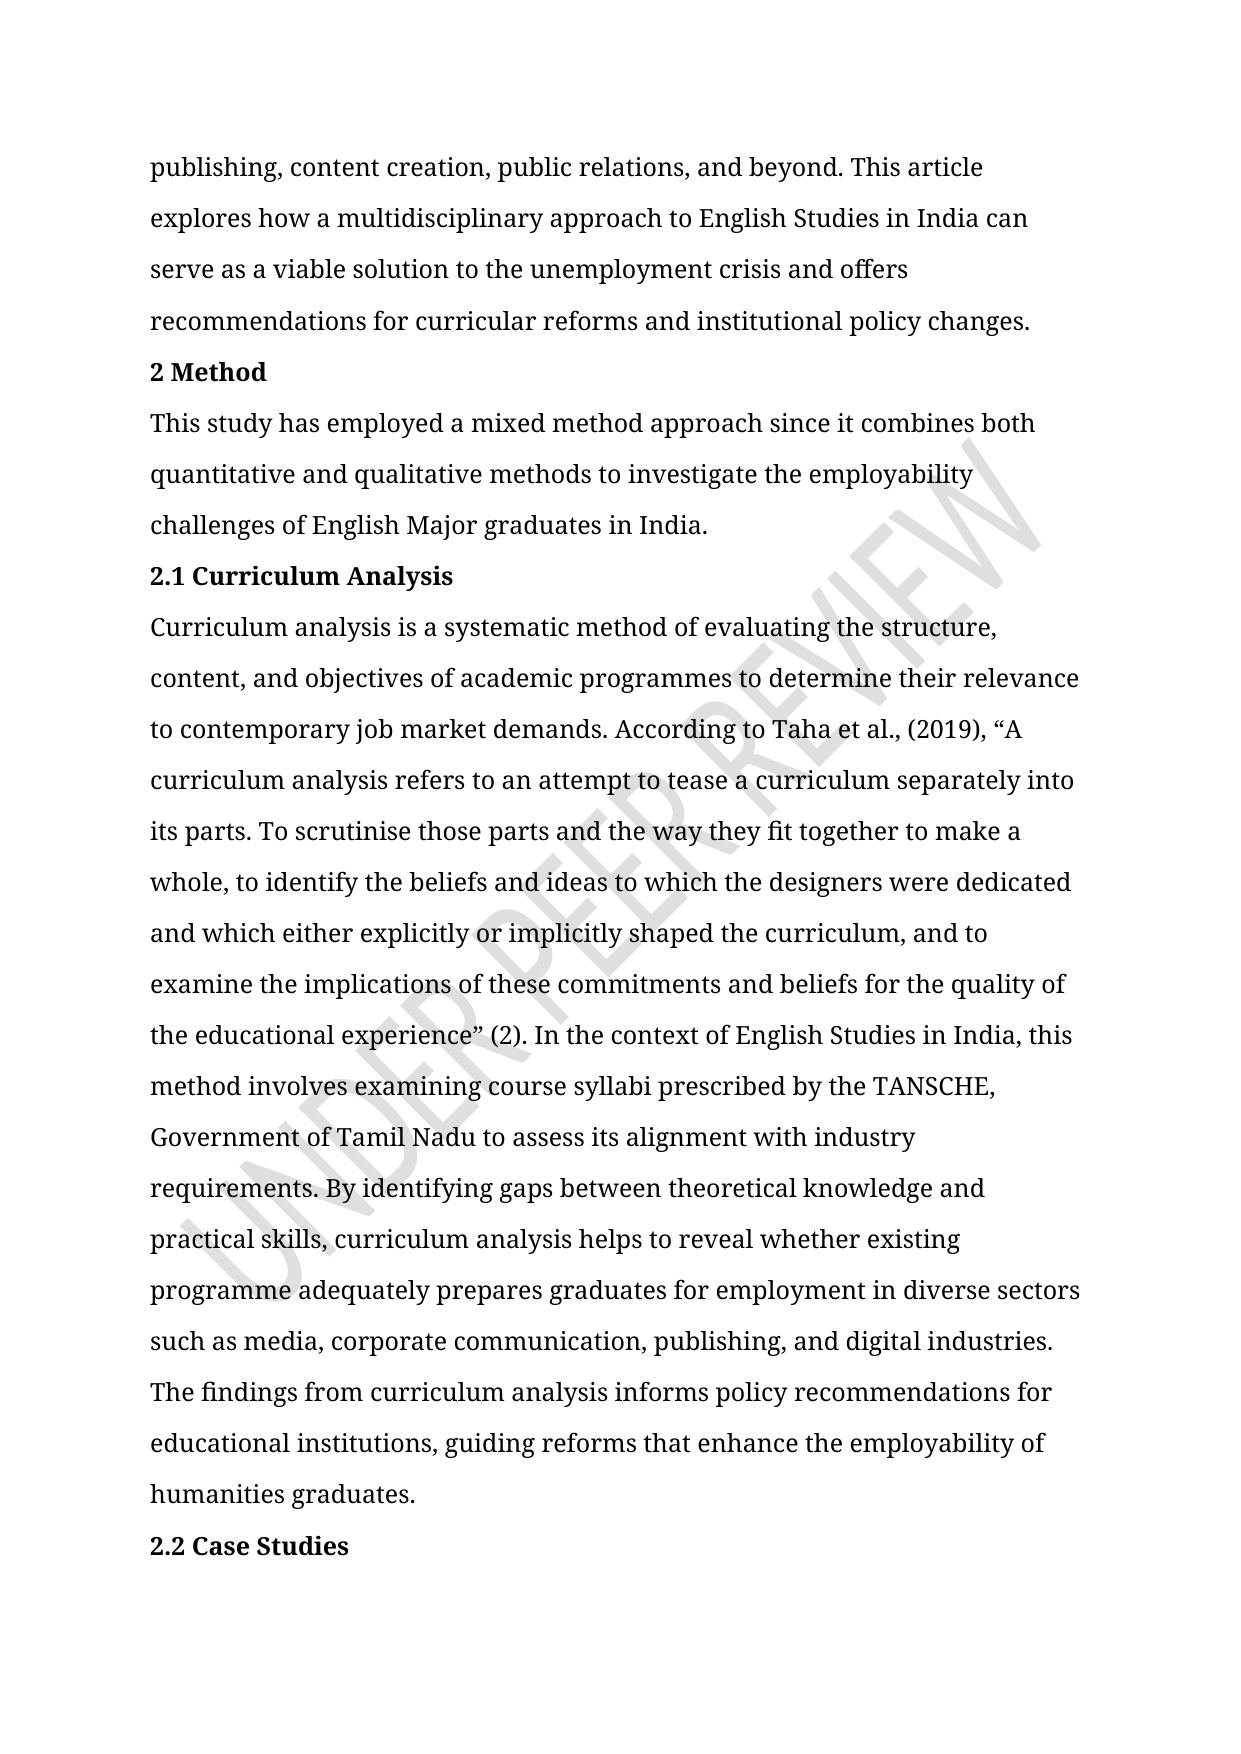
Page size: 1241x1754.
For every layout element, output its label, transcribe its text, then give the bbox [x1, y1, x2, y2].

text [150, 150, 1090, 337]
text 2.1 Curriculum Analysis [150, 558, 1090, 592]
text 2.2 Case Studies [150, 1528, 1090, 1562]
text This study has employed a mixed method approach since it combines both quantitative and qualitative methods to investigate the employability challenges of English Major graduates in India. [150, 405, 1090, 541]
text 2 Method [150, 354, 1090, 388]
text Curriculum analysis is a systematic method of evaluating the structure, content, and objectives of academic programmes to determine their relevance to contemporary job market demands. According to Taha et al., (2019), “A curriculum analysis refers to an attempt to tease a curriculum separately into its parts. To scrutinise those parts and the way they fit together to make a whole, to identify the beliefs and ideas to which the designers were dedicated and which either explicitly or implicitly shaped the curriculum, and to examine the implications of these commitments and beliefs for the quality of the educational experience” (2). In the context of English Studies in India, this method involves examining course syllabi prescribed by the TANSCHE, Government of Tamil Nadu to assess its alignment with industry requirements. By identifying gaps between theoretical knowledge and practical skills, curriculum analysis helps to reveal whether existing programme adequately prepares graduates for employment in diverse sectors such as media, corporate communication, publishing, and digital industries. The findings from curriculum analysis informs policy recommendations for educational institutions, guiding reforms that enhance the employability of humanities graduates. [150, 609, 1090, 1511]
